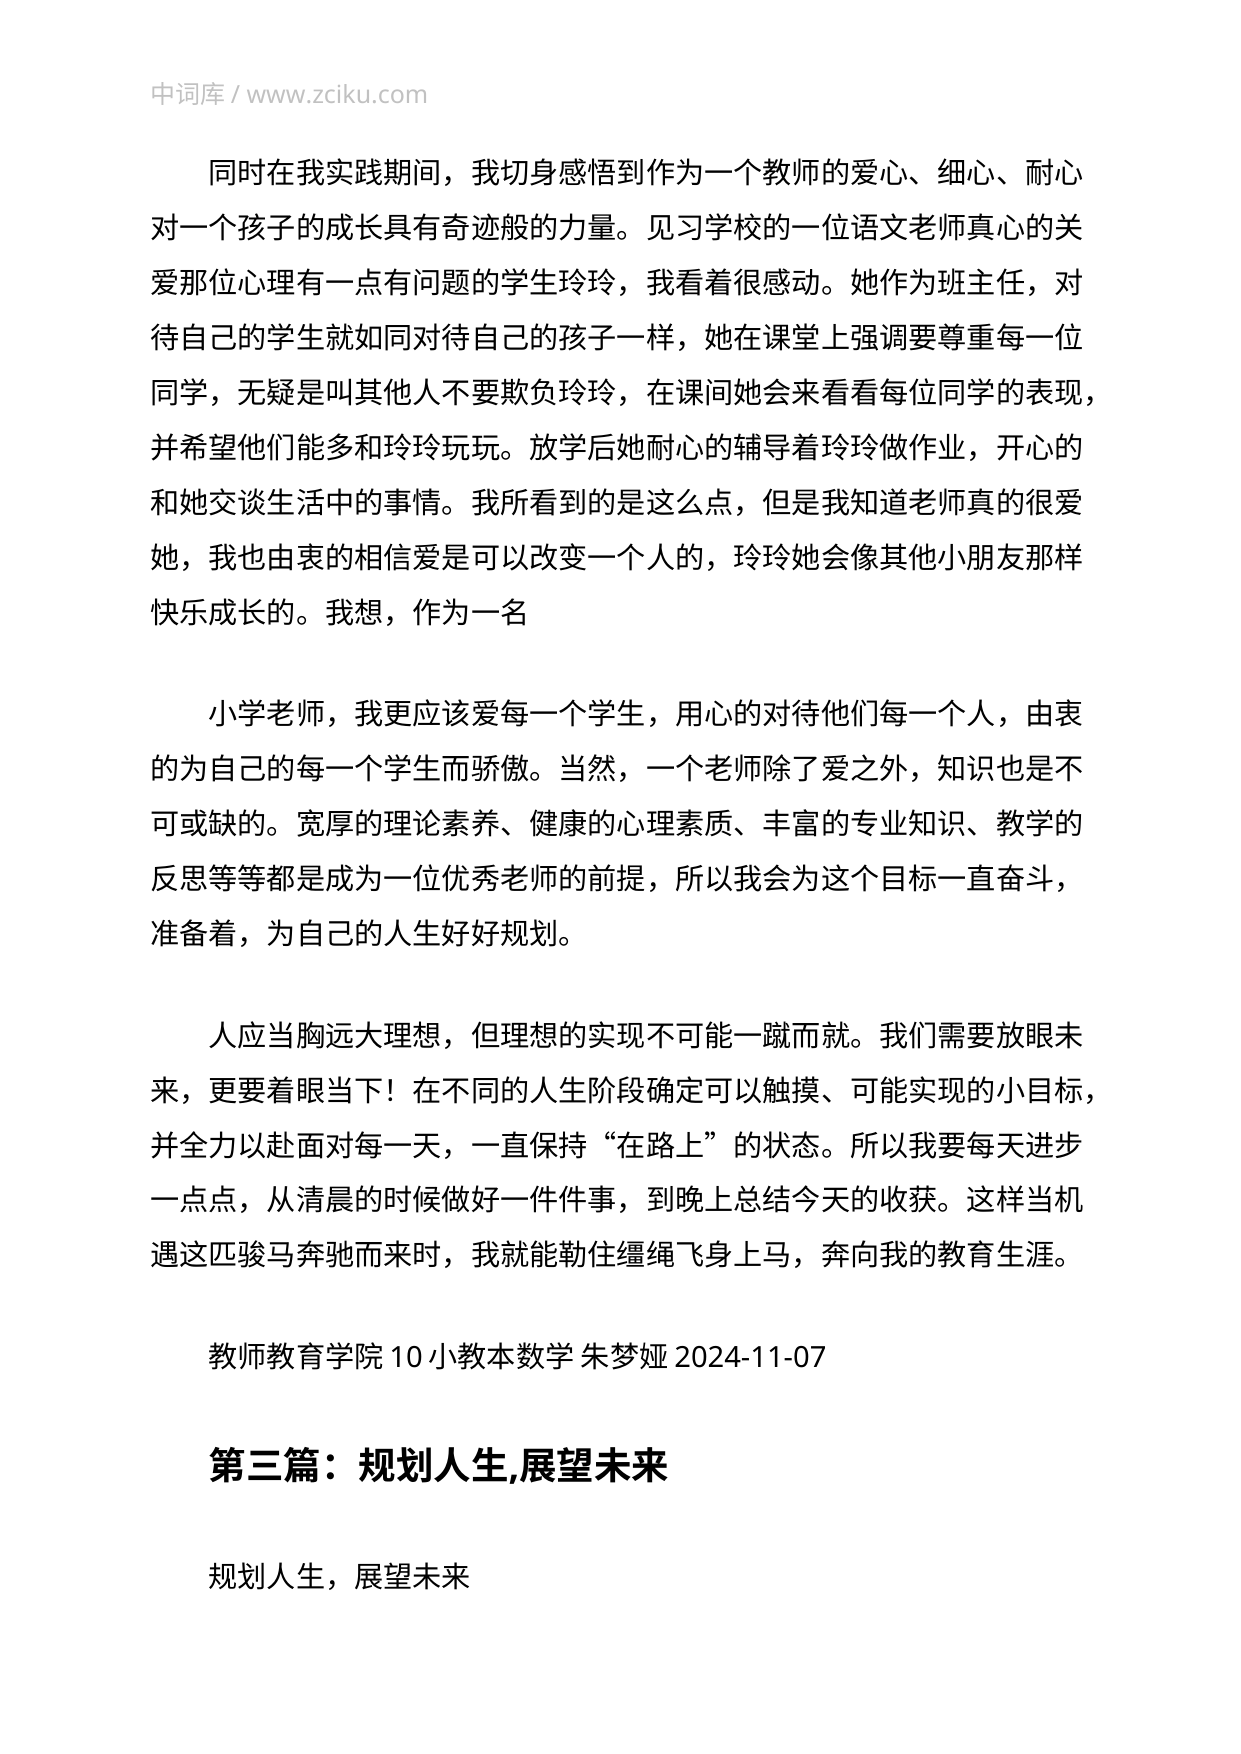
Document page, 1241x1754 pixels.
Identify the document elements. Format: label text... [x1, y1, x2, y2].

text 小学老师，我更应该爱每一个学生，用心的对待他们每一个人，由衷的为自己的每一个学生而骄傲。当然，一个老师除了爱之外，知识也是不可或缺的。宽厚的理论素养、健康的心理素质、丰富的专业知识、教学的反思等等都是成为一位优秀老师的前提，所以我会为这个目标一直奋斗，准备着，为自己的人生好好规划。 [150, 691, 1090, 953]
text 第三篇：规划人生,展望未来 [150, 1436, 1090, 1490]
text 同时在我实践期间，我切身感悟到作为一个教师的爱心、细心、耐心对一个孩子的成长具有奇迹般的力量。见习学校的一位语文老师真心的关爱那位心理有一点有问题的学生玲玲，我看着很感动。她作为班主任，对待自己的学生就如同对待自己的孩子一样，她在课堂上强调要尊重每一位同学，无疑是叫其他人不要欺负玲玲，在课间她会来看看每位同学的表现，并希望他们能多和玲玲玩玩。放学后她耐心的辅导着玲玲做作业，开心的和她交谈生活中的事情。我所看到的是这么点，但是我知道老师真的很爱她，我也由衷的相信爱是可以改变一个人的，玲玲她会像其他小朋友那样快乐成长的。我想，作为一名 [150, 150, 1090, 631]
text 教师教育学院10小教本数学 朱梦娅2024-11-07 [150, 1334, 1090, 1376]
text 人应当胸远大理想，但理想的实现不可能一蹴而就。我们需要放眼未来，更要着眼当下！在不同的人生阶段确定可以触摸、可能实现的小目标，并全力以赴面对每一天，一直保持“在路上”的状态。所以我要每天进步一点点，从清晨的时候做好一件件事，到晚上总结今天的收获。这样当机遇这匹骏马奔驰而来时，我就能勒住缰绳飞身上马，奔向我的教育生涯。 [150, 1012, 1090, 1274]
text 规划人生，展望未来 [150, 1553, 1090, 1596]
